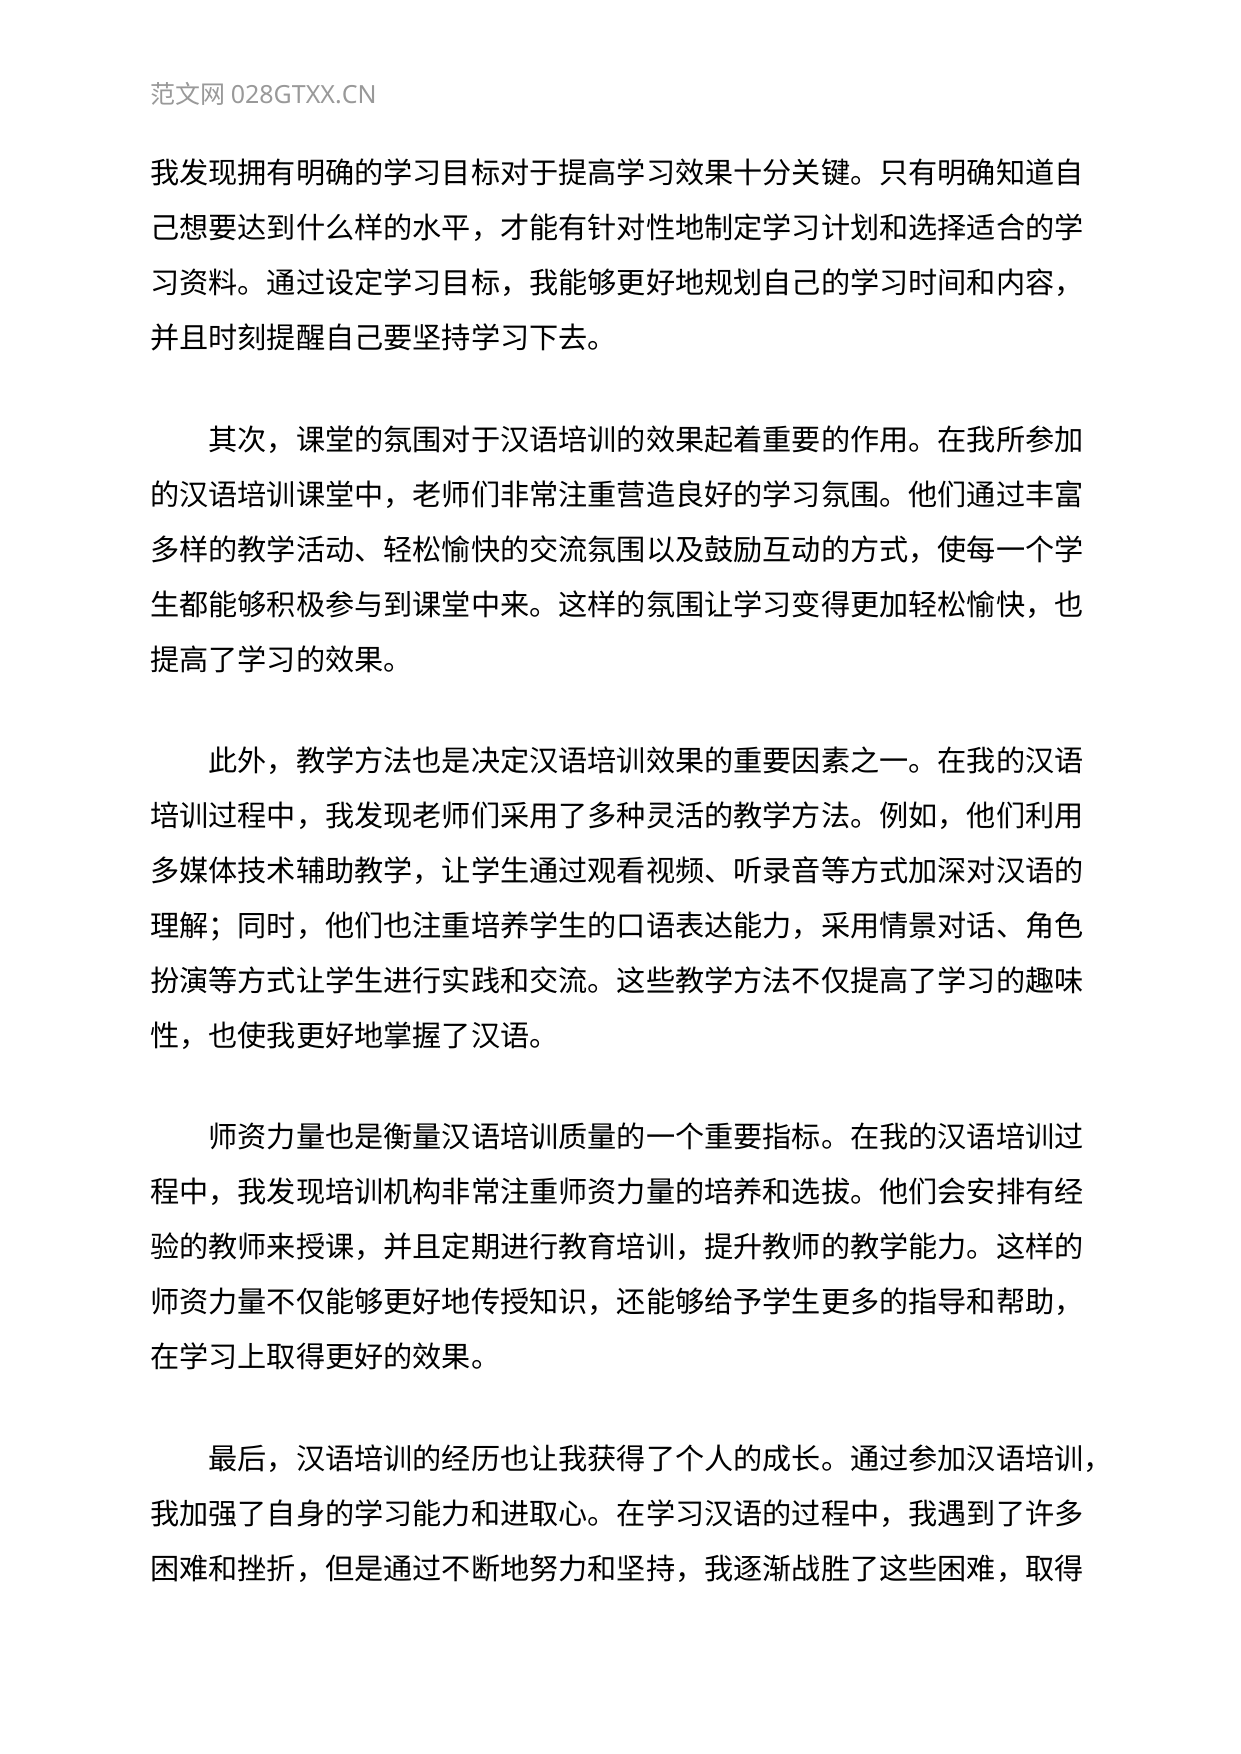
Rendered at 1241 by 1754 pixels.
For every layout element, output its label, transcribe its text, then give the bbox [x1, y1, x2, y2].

text 师资力量也是衡量汉语培训质量的一个重要指标。在我的汉语培训过程中，我发现培训机构非常注重师资力量的培养和选拔。他们会安排有经验的教师来授课，并且定期进行教育培训，提升教师的教学能力。这样的师资力量不仅能够更好地传授知识，还能够给予学生更多的指导和帮助，在学习上取得更好的效果。 [150, 1114, 1090, 1376]
text 此外，教学方法也是决定汉语培训效果的重要因素之一。在我的汉语培训过程中，我发现老师们采用了多种灵活的教学方法。例如，他们利用多媒体技术辅助教学，让学生通过观看视频、听录音等方式加深对汉语的理解；同时，他们也注重培养学生的口语表达能力，采用情景对话、角色扮演等方式让学生进行实践和交流。这些教学方法不仅提高了学习的趣味性，也使我更好地掌握了汉语。 [150, 738, 1090, 1054]
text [150, 1435, 1090, 1587]
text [150, 150, 1090, 357]
text 其次，课堂的氛围对于汉语培训的效果起着重要的作用。在我所参加的汉语培训课堂中，老师们非常注重营造良好的学习氛围。他们通过丰富多样的教学活动、轻松愉快的交流氛围以及鼓励互动的方式，使每一个学生都能够积极参与到课堂中来。这样的氛围让学习变得更加轻松愉快，也提高了学习的效果。 [150, 416, 1090, 678]
